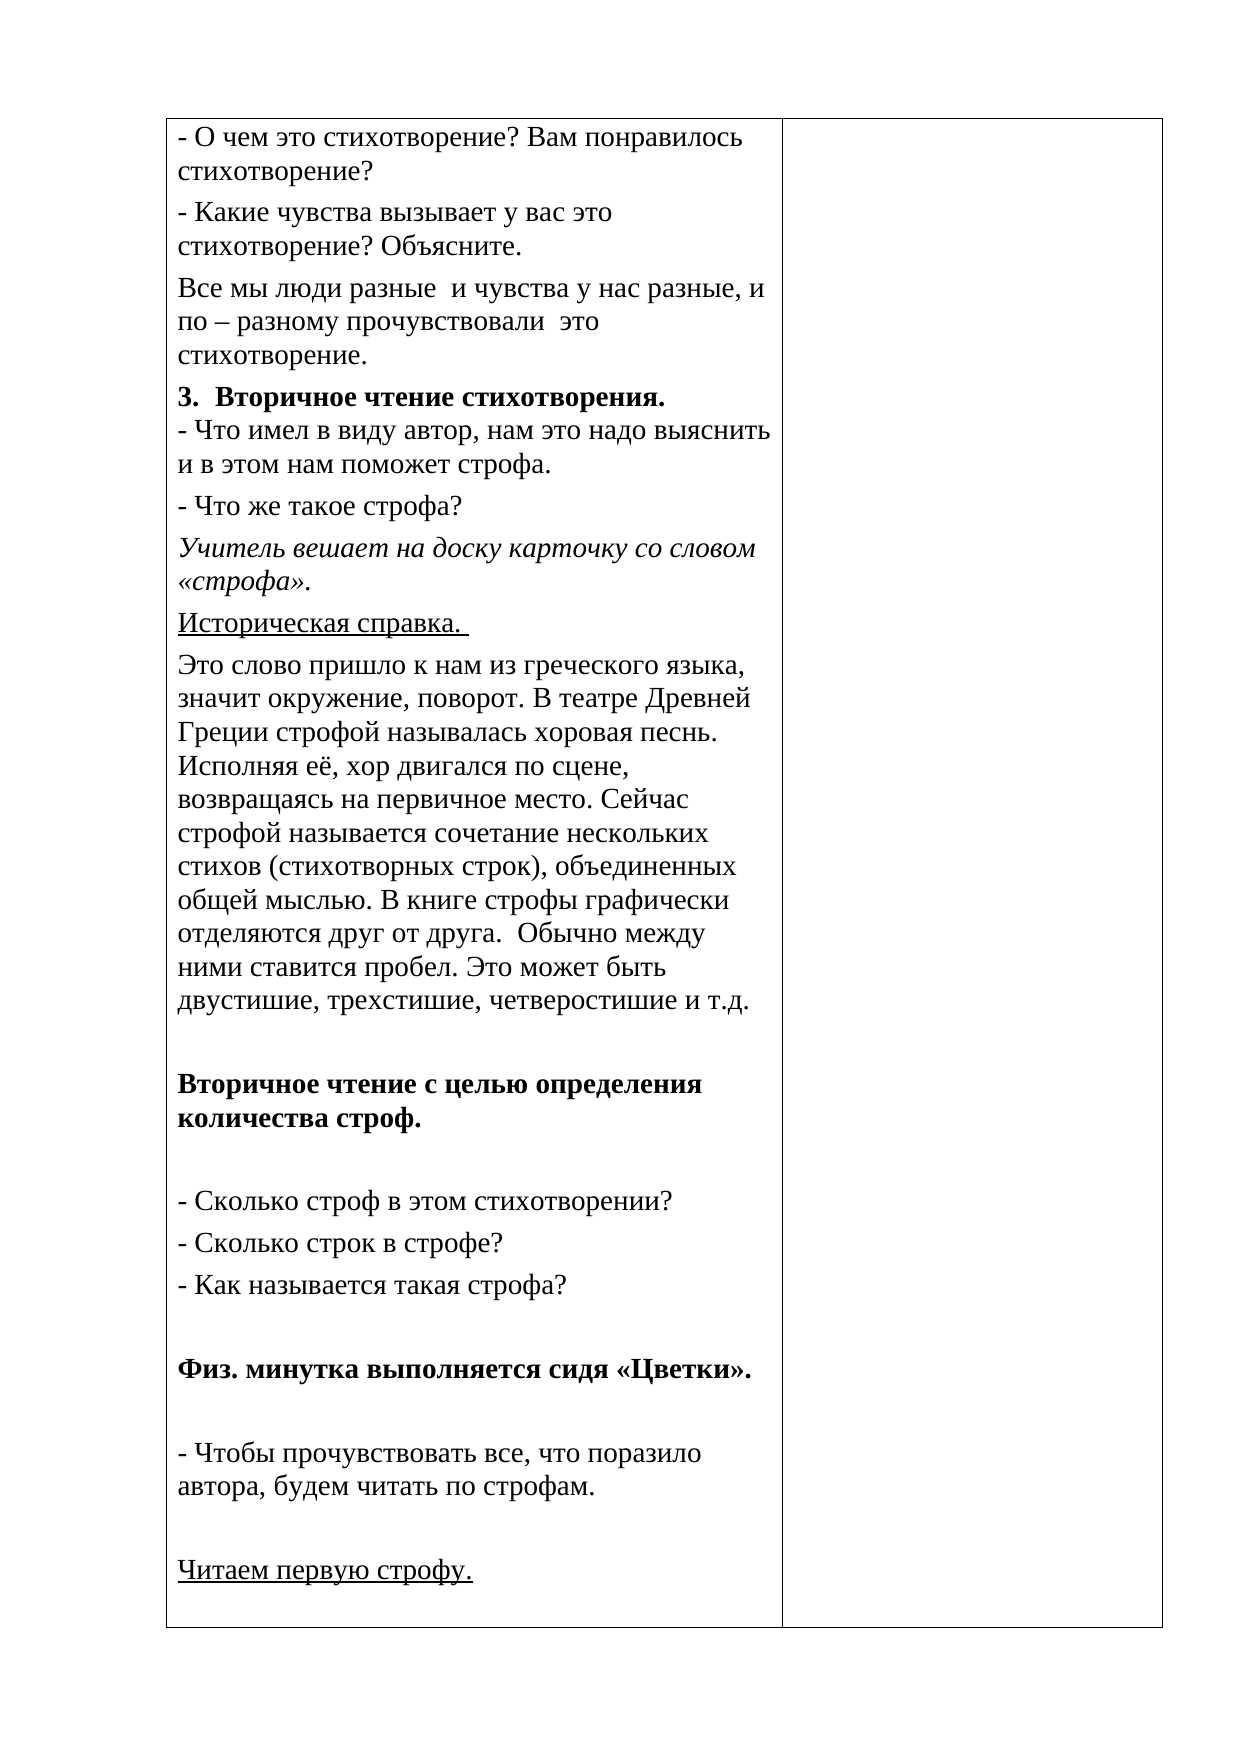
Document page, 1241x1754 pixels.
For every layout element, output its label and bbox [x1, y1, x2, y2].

table_cell [783, 119, 1162, 1627]
table_cell [167, 119, 782, 1627]
